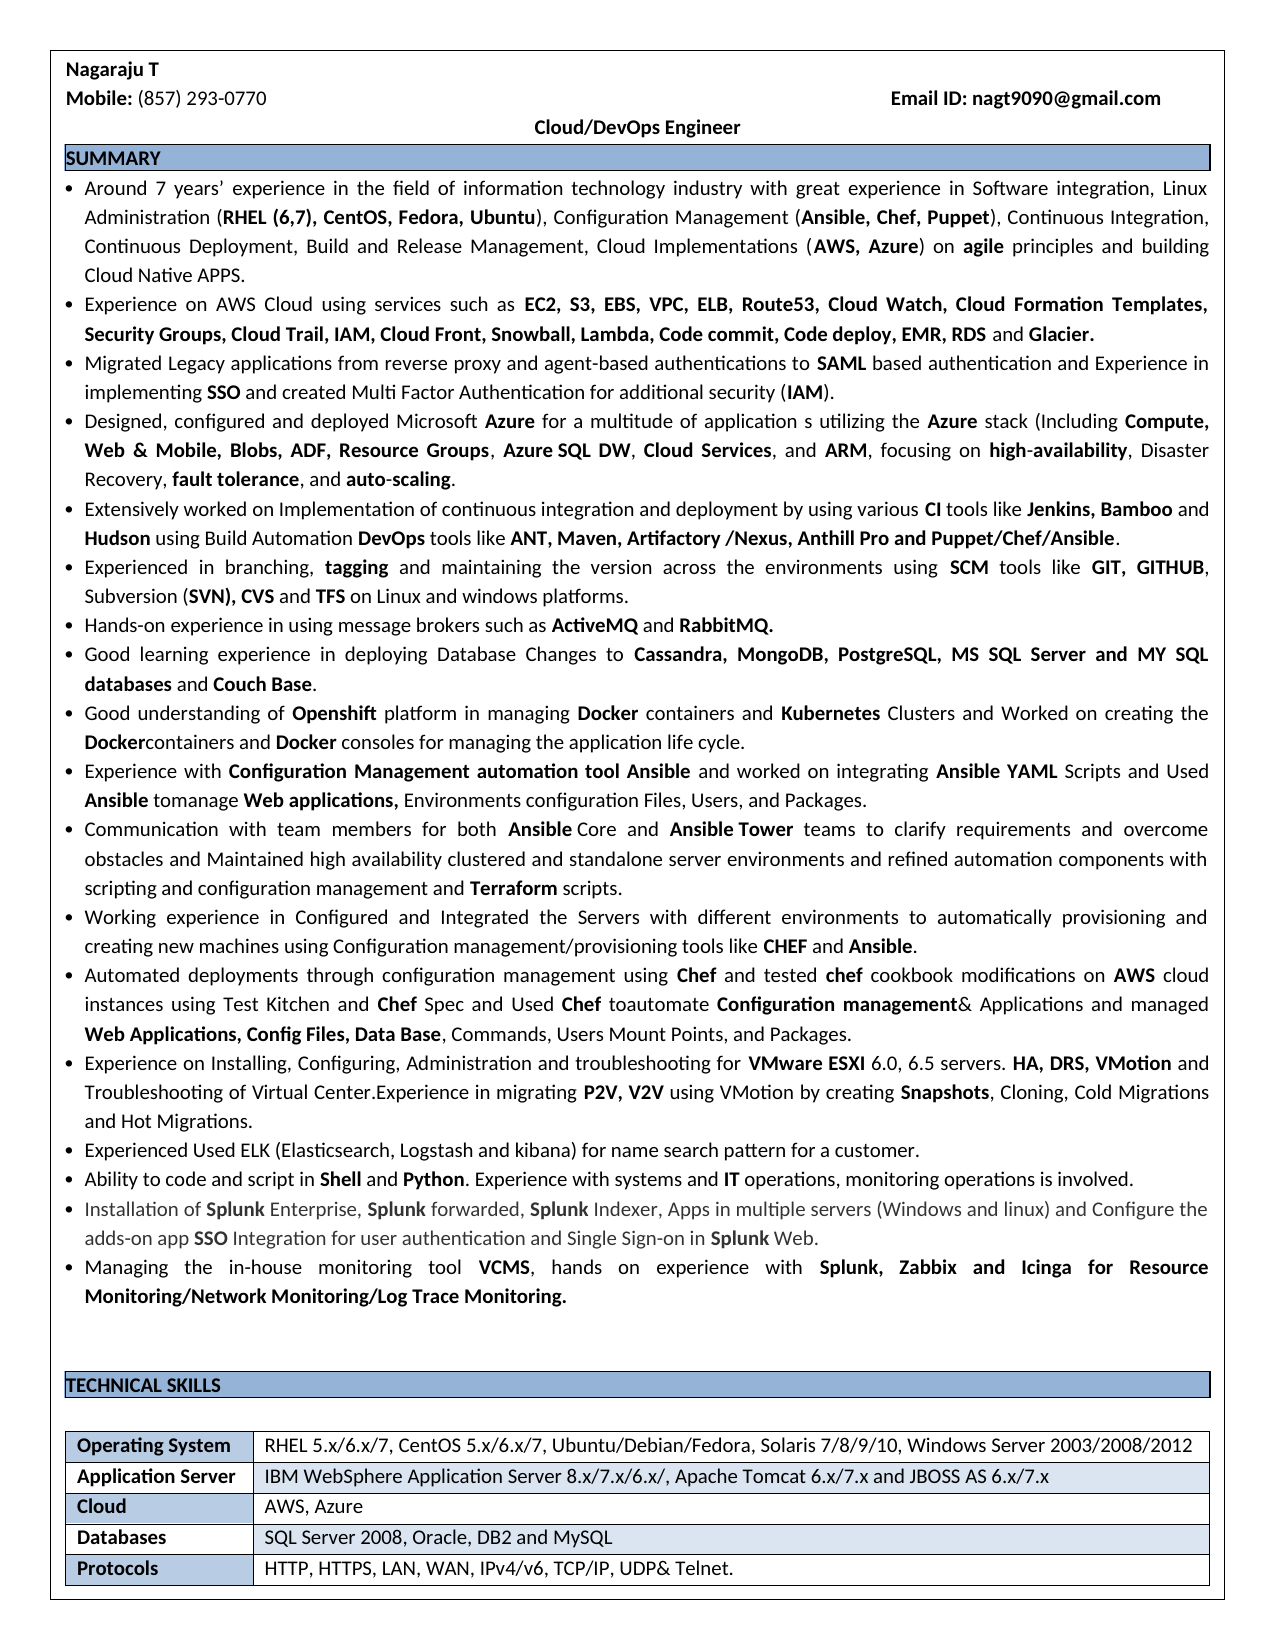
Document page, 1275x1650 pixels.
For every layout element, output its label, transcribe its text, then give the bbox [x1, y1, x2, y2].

text TECHNICAL SKILLS [66, 1372, 1209, 1397]
table_cell SQL Server 2008, Oracle, DB2 and MySQL [254, 1525, 1209, 1554]
table_cell Cloud [66, 1494, 253, 1523]
table_header Operating System [66, 1432, 253, 1462]
list Ability to code and script in Shell and Python. Experience with systems and IT operations, monitoring operations is involved. [66, 1167, 1209, 1192]
table_cell IBM WebSphere Application Server 8.x/7.x/6.x/, Apache Tomcat 6.x/7.x and JBOSS AS 6.x/7.x [254, 1463, 1209, 1493]
text SUMMARY [66, 145, 1209, 170]
text Nagaraju T Mobile: (857) 293-0770 Email ID: nagt9090@gmail.com [66, 56, 1209, 111]
list Communication with team members for both Ansible Core and Ansible Tower teams to clarify requirements and overcome obstacles and Maintained high availability clustered and standalone server environments and refined automation components with scripting and configuration management and Terraform scripts. [66, 817, 1209, 900]
list Migrated Legacy applications from reverse proxy and agent-based authentications to SAML based authentication and Experience in implementing SSO and created Multi Factor Authentication for additional security (IAM). [66, 350, 1209, 404]
list Working experience in Configured and Integrated the Servers with different environments to automatically provisioning and creating new machines using Configuration management/provisioning tools like CHEF and Ansible. [66, 904, 1209, 959]
list Experienced Used ELK (Elasticsearch, Logstash and kibana) for name search pattern for a customer. [66, 1137, 1209, 1163]
list Experience on AWS Cloud using services such as EC2, S3, EBS, VPC, ELB, Route53, Cloud Watch, Cloud Formation Templates, Security Groups, Cloud Trail, IAM, Cloud Front, Snowball, Lambda, Code commit, Code deploy, EMR, RDS and Glacier. [66, 292, 1209, 346]
list Managing the in-house monitoring tool VCMS, hands on experience with Splunk, Zabbix and Icinga for Resource Monitoring/Network Monitoring/Log Trace Monitoring. [66, 1254, 1209, 1309]
text Cloud/DevOps Engineer [66, 114, 1209, 140]
list Experience with Configuration Management automation tool Ansible and worked on integrating Ansible YAML Scripts and Used Ansible tomanage Web applications, Environments configuration Files, Users, and Packages. [66, 758, 1209, 813]
list Extensively worked on Implementation of continuous integration and deployment by using various CI tools like Jenkins, Bamboo and Hudson using Build Automation DevOps tools like ANT, Maven, Artifactory /Nexus, Anthill Pro and Puppet/Chef/Ansible. [66, 496, 1209, 550]
table_header RHEL 5.x/6.x/7, CentOS 5.x/6.x/7, Ubuntu/Debian/Fedora, Solaris 7/8/9/10, Windows Server 2003/2008/2012 [254, 1432, 1209, 1462]
list Experienced in branching, tagging and maintaining the version across the environments using SCM tools like GIT, GITHUB, Subversion (SVN), CVS and TFS on Linux and windows platforms. [66, 554, 1209, 609]
list Hands-on experience in using message brokers such as ActiveMQ and RabbitMQ. [66, 612, 1209, 638]
table_cell AWS, Azure [254, 1494, 1209, 1523]
table_cell Databases [66, 1525, 253, 1554]
table_cell Application Server [66, 1463, 253, 1493]
list Installation of Splunk Enterprise, Splunk forwarded, Splunk Indexer, Apps in multiple servers (Windows and linux) and Configure the adds-on app SSO Integration for user authentication and Single Sign-on in Splunk Web. [66, 1196, 1209, 1250]
table_cell Protocols [66, 1555, 253, 1585]
list Good learning experience in deploying Database Changes to Cassandra, MongoDB, PostgreSQL, MS SQL Server and MY SQL databases and Couch Base. [66, 642, 1209, 696]
list Good understanding of Openshift platform in managing Docker containers and Kubernetes Clusters and Worked on creating the Dockercontainers and Docker consoles for managing the application life cycle. [66, 700, 1209, 754]
list Experience on Installing, Configuring, Administration and troubleshooting for VMware ESXI 6.0, 6.5 servers. HA, DRS, VMotion and Troubleshooting of Virtual Center.Experience in migrating P2V, V2V using VMotion by creating Snapshots, Cloning, Cold Migrations and Hot Migrations. [66, 1050, 1209, 1134]
table_cell HTTP, HTTPS, LAN, WAN, IPv4/v6, TCP/IP, UDP& Telnet. [254, 1555, 1209, 1585]
list Automated deployments through configuration management using Chef and tested chef cookbook modifications on AWS cloud instances using Test Kitchen and Chef Spec and Used Chef toautomate Configuration management& Applications and managed Web Applications, Config Files, Data Base, Commands, Users Mount Points, and Packages. [66, 962, 1209, 1046]
list Around 7 years’ experience in the field of information technology industry with great experience in Software integration, Linux Administration (RHEL (6,7), CentOS, Fedora, Ubuntu), Configuration Management (Ansible, Chef, Puppet), Continuous Integration, Continuous Deployment, Build and Release Management, Cloud Implementations (AWS, Azure) on agile principles and building Cloud Native APPS. [66, 175, 1209, 288]
list Designed, configured and deployed Microsoft Azure for a multitude of application s utilizing the Azure stack (Including Compute, Web & Mobile, Blobs, ADF, Resource Groups, Azure SQL DW, Cloud Services, and ARM, focusing on high-availability, Disaster Recovery, fault tolerance, and auto-scaling. [66, 408, 1209, 492]
